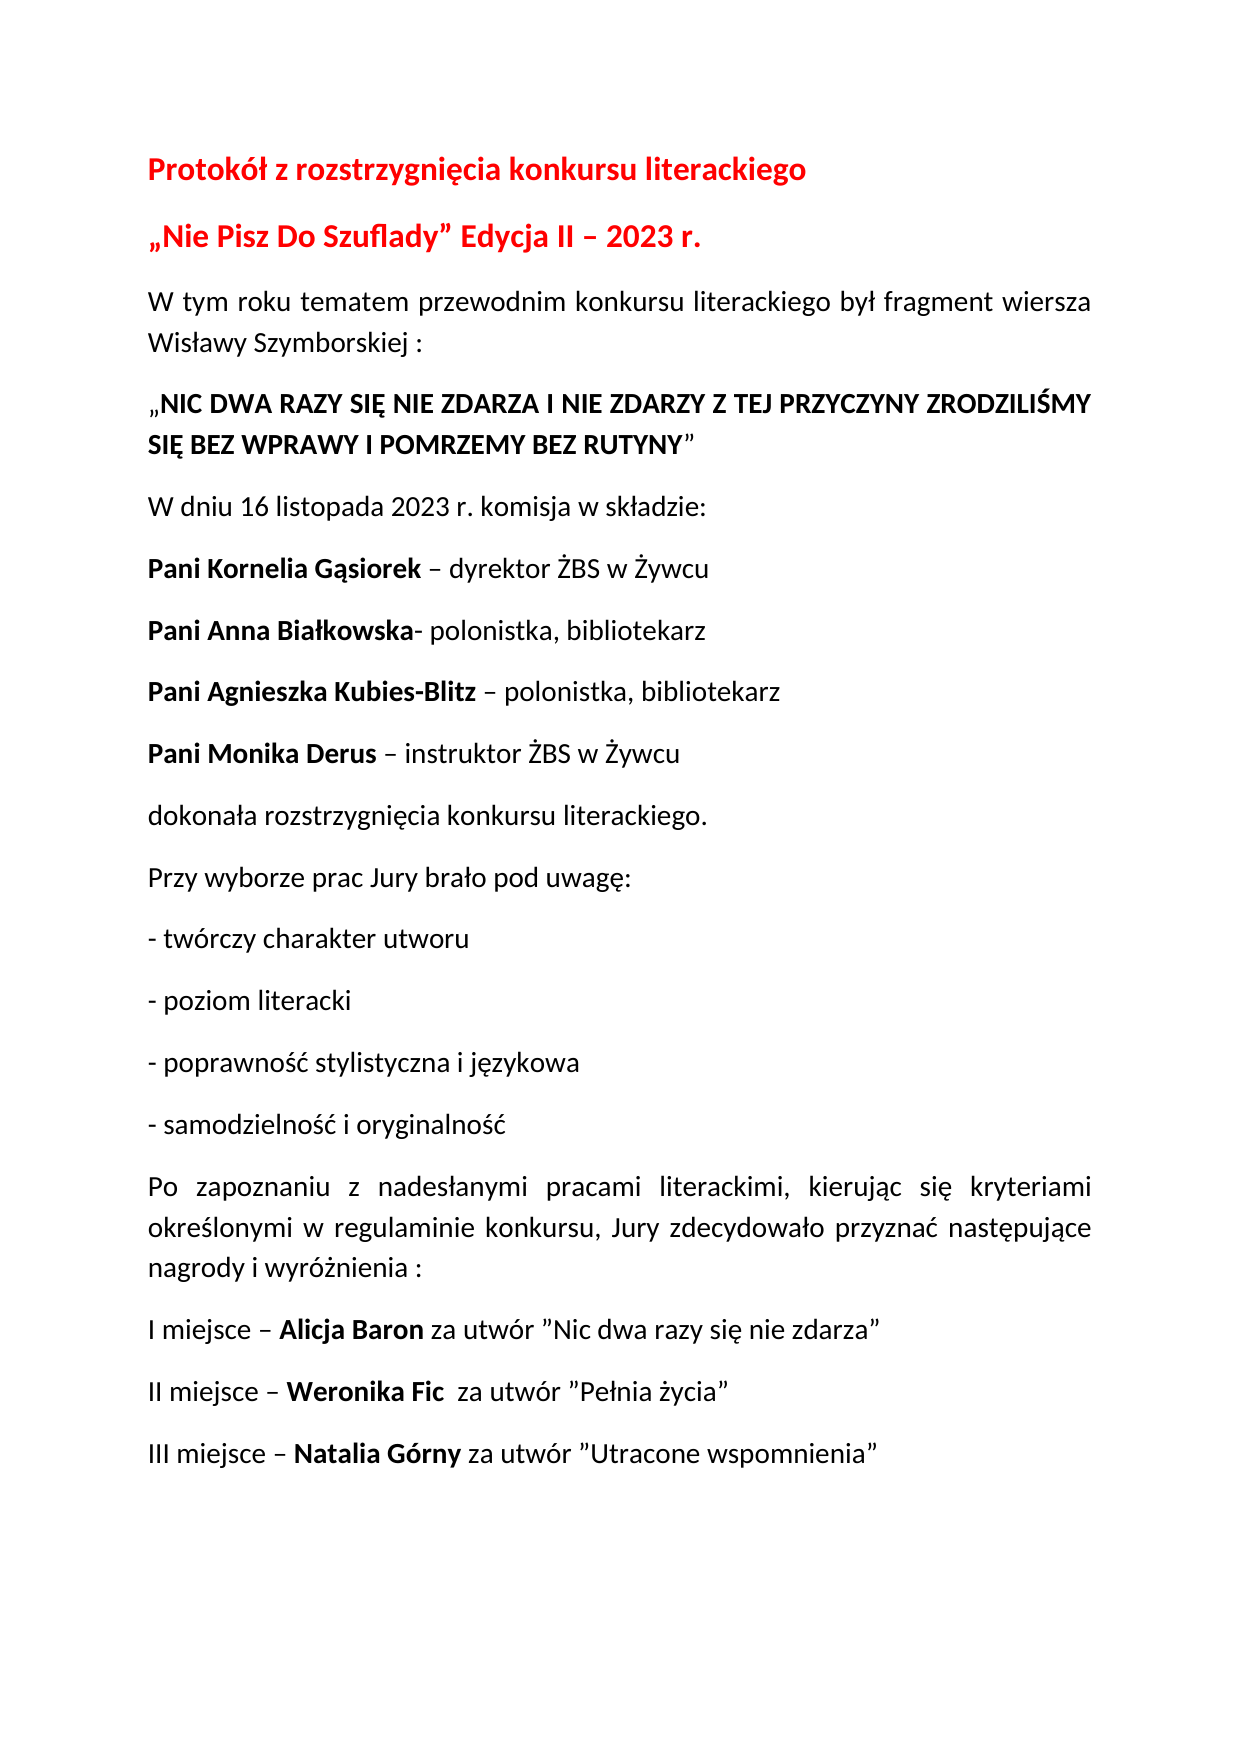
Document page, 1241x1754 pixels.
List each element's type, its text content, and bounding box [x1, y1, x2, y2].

text W dniu 16 listopada 2023 r. komisja w składzie: [148, 488, 1093, 524]
text - poprawność stylistyczna i językowa [148, 1044, 1093, 1080]
text Po zapoznaniu z nadesłanymi pracami literackimi, kierując się kryteriami określonymi w regulaminie konkursu, Jury zdecydowało przyznać następujące nagrody i wyróżnienia : [148, 1168, 1093, 1285]
text „Nie Pisz Do Szuflady” Edycja II – 2023 r. [148, 215, 1093, 256]
text Przy wyborze prac Jury brało pod uwagę: [148, 859, 1093, 894]
text W tym roku tematem przewodnim konkursu literackiego był fragment wiersza Wisławy Szymborskiej : [148, 283, 1093, 359]
text III miejsce – Natalia Górny za utwór ”Utracone wspomnienia” [148, 1435, 1093, 1471]
text Pani Kornelia Gąsiorek – dyrektor ŻBS w Żywcu [148, 550, 1093, 586]
text I miejsce – Alicja Baron za utwór ”Nic dwa razy się nie zdarza” [148, 1311, 1093, 1347]
text - poziom literacki [148, 982, 1093, 1018]
text II miejsce – Weronika Fic za utwór ”Pełnia życia” [148, 1373, 1093, 1409]
text „NIC DWA RAZY SIĘ NIE ZDARZA I NIE ZDARZY Z TEJ PRZYCZYNY ZRODZILIŚMY SIĘ BEZ WPRAWY I POMRZEMY BEZ RUTYNY” [148, 386, 1093, 462]
text - twórczy charakter utworu [148, 921, 1093, 956]
text Pani Anna Białkowska- polonistka, bibliotekarz [148, 612, 1093, 647]
text dokonała rozstrzygnięcia konkursu literackiego. [148, 797, 1093, 833]
text - samodzielność i oryginalność [148, 1106, 1093, 1142]
text Pani Monika Derus – instruktor ŻBS w Żywcu [148, 735, 1093, 771]
text Protokół z rozstrzygnięcia konkursu literackiego [148, 148, 1093, 188]
text Pani Agnieszka Kubies-Blitz – polonistka, bibliotekarz [148, 673, 1093, 709]
